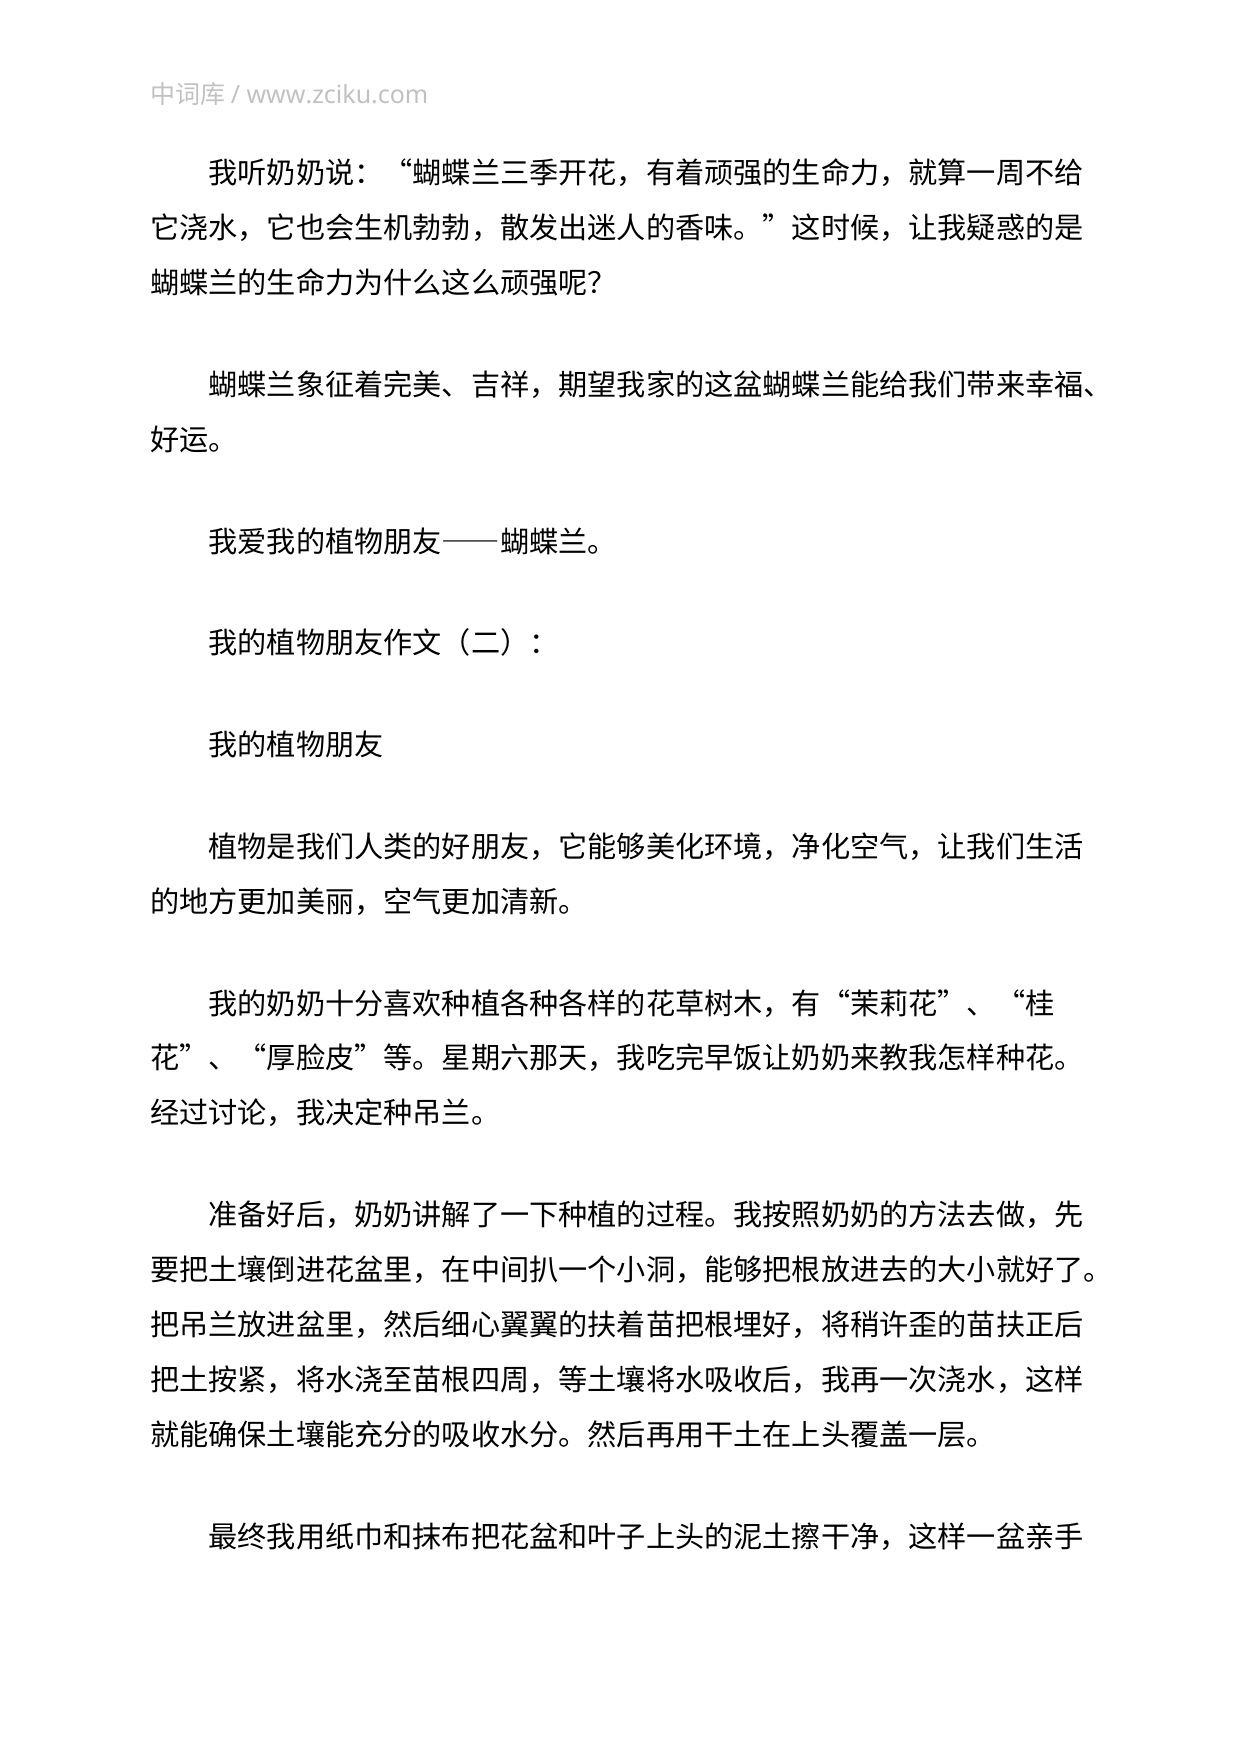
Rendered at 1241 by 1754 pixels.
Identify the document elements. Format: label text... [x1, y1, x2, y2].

text 我的奶奶十分喜欢种植各种各样的花草树木，有“茉莉花”、“桂花”、“厚脸皮”等。星期六那天，我吃完早饭让奶奶来教我怎样种花。经过讨论，我决定种吊兰。 [150, 980, 1090, 1132]
text 我的植物朋友作文（二）： [150, 620, 1090, 662]
text 准备好后，奶奶讲解了一下种植的过程。我按照奶奶的方法去做，先要把土壤倒进花盆里，在中间扒一个小洞，能够把根放进去的大小就好了。把吊兰放进盆里，然后细心翼翼的扶着苗把根埋好，将稍许歪的苗扶正后把土按紧，将水浇至苗根四周，等土壤将水吸收后，我再一次浇水，这样就能确保土壤能充分的吸收水分。然后再用干土在上头覆盖一层。 [150, 1192, 1090, 1454]
text 我听奶奶说：“蝴蝶兰三季开花，有着顽强的生命力，就算一周不给它浇水，它也会生机勃勃，散发出迷人的香味。”这时候，让我疑惑的是蝴蝶兰的生命力为什么这么顽强呢？ [150, 150, 1090, 302]
text 我的植物朋友 [150, 722, 1090, 764]
text 我爱我的植物朋友——蝴蝶兰。 [150, 518, 1090, 561]
text 植物是我们人类的好朋友，它能够美化环境，净化空气，让我们生活的地方更加美丽，空气更加清新。 [150, 823, 1090, 921]
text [150, 1513, 1090, 1555]
text 蝴蝶兰象征着完美、吉祥，期望我家的这盆蝴蝶兰能给我们带来幸福、好运。 [150, 362, 1090, 459]
